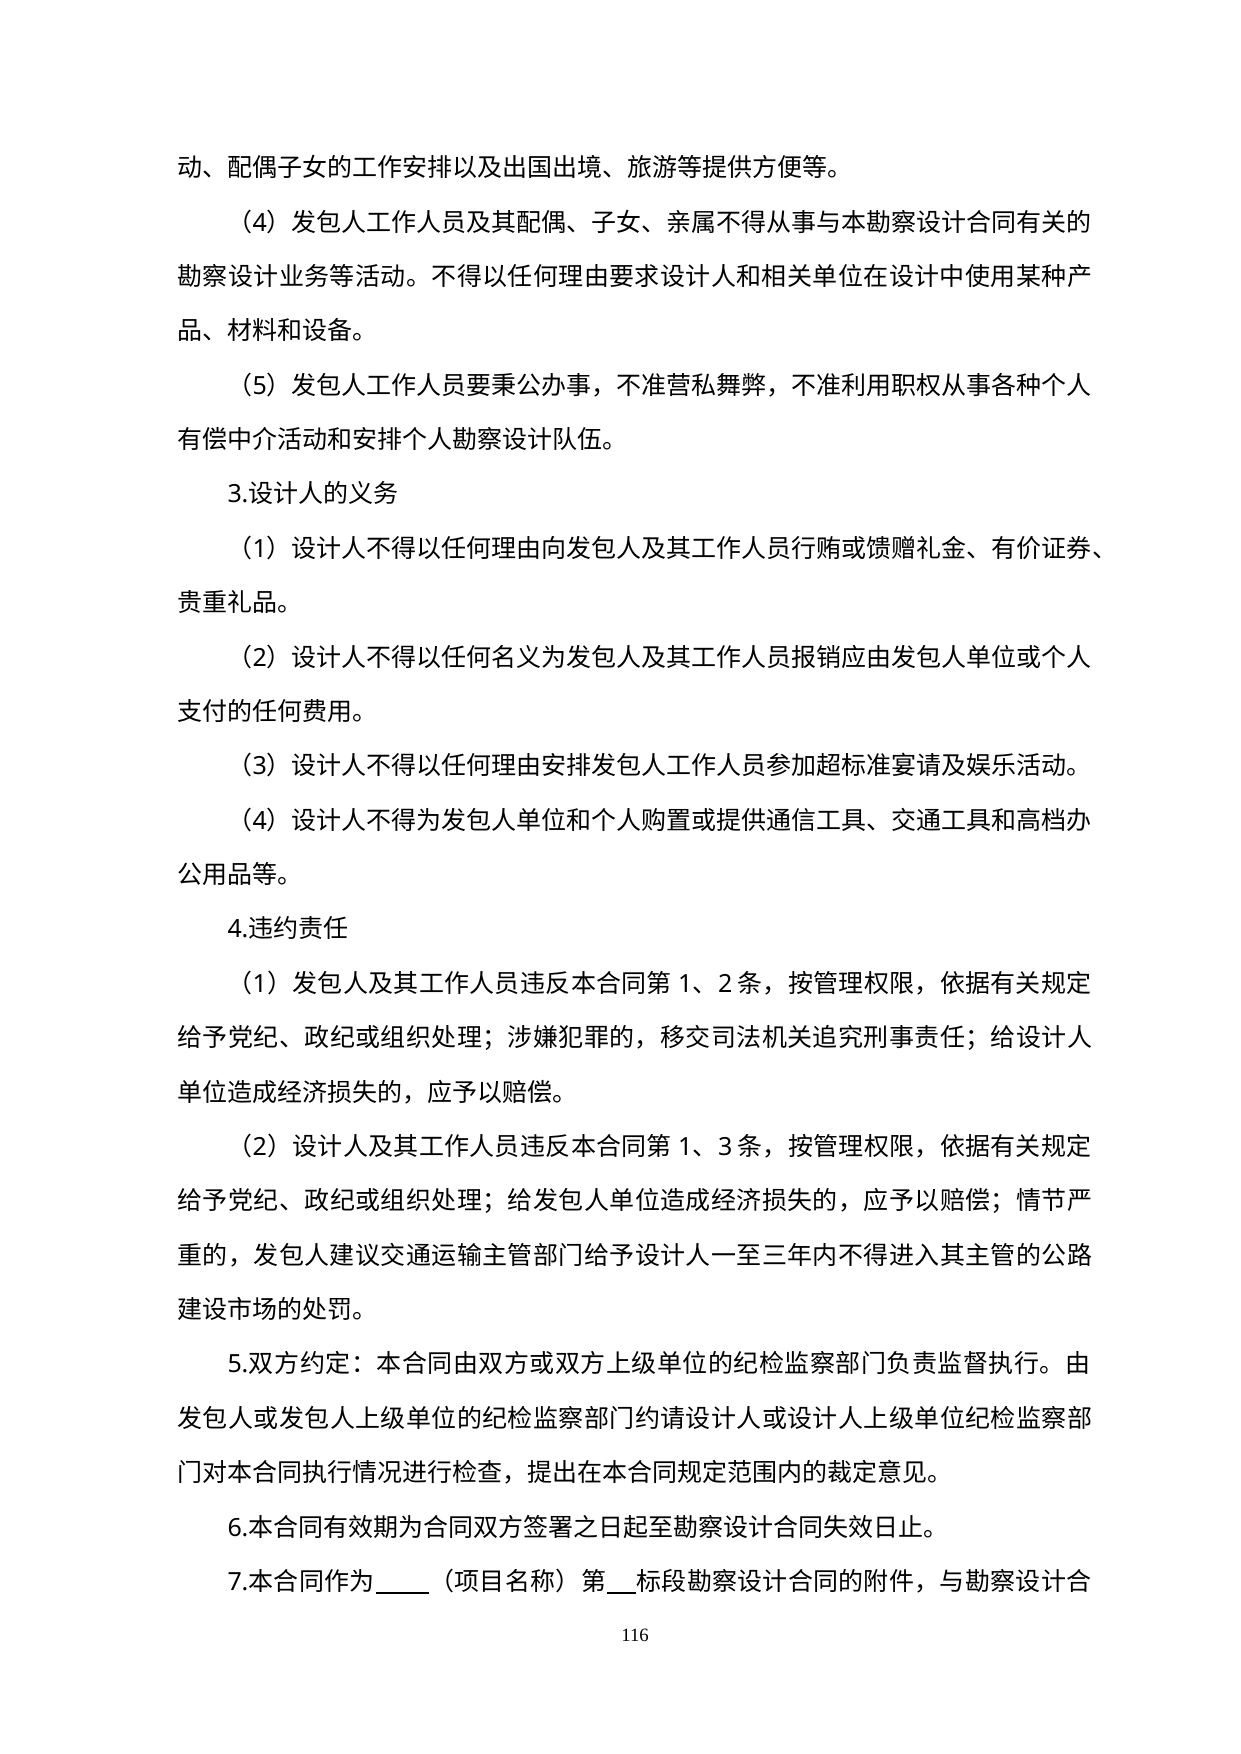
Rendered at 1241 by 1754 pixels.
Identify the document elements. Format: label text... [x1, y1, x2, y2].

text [177, 1561, 1092, 1598]
text （5）发包人工作人员要秉公办事，不准营私舞弊，不准利用职权从事各种个人有偿中介活动和安排个人勘察设计队伍。 [177, 365, 1092, 456]
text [177, 148, 1092, 184]
text 3.设计人的义务 [177, 474, 1092, 510]
text （4）发包人工作人员及其配偶、子女、亲属不得从事与本勘察设计合同有关的勘察设计业务等活动。不得以任何理由要求设计人和相关单位在设计中使用某种产品、材料和设备。 [177, 202, 1092, 347]
text （3）设计人不得以任何理由安排发包人工作人员参加超标准宴请及娱乐活动。 [177, 746, 1092, 782]
text 5.双方约定：本合同由双方或双方上级单位的纪检监察部门负责监督执行。由发包人或发包人上级单位的纪检监察部门约请设计人或设计人上级单位纪检监察部门对本合同执行情况进行检查，提出在本合同规定范围内的裁定意见。 [177, 1344, 1092, 1489]
text （1）设计人不得以任何理由向发包人及其工作人员行贿或馈赠礼金、有价证券、贵重礼品。 [177, 528, 1092, 619]
text （4）设计人不得为发包人单位和个人购置或提供通信工具、交通工具和高档办公用品等。 [177, 800, 1092, 891]
text （2）设计人不得以任何名义为发包人及其工作人员报销应由发包人单位或个人支付的任何费用。 [177, 637, 1092, 728]
text 4.违约责任 [177, 909, 1092, 945]
text （1）发包人及其工作人员违反本合同第1、2条，按管理权限，依据有关规定给予党纪、政纪或组织处理；涉嫌犯罪的，移交司法机关追究刑事责任；给设计人单位造成经济损失的，应予以赔偿。 [177, 963, 1092, 1108]
text （2）设计人及其工作人员违反本合同第1、3条，按管理权限，依据有关规定给予党纪、政纪或组织处理；给发包人单位造成经济损失的，应予以赔偿；情节严重的，发包人建议交通运输主管部门给予设计人一至三年内不得进入其主管的公路建设市场的处罚。 [177, 1126, 1092, 1326]
text 6.本合同有效期为合同双方签署之日起至勘察设计合同失效日止。 [177, 1507, 1092, 1543]
